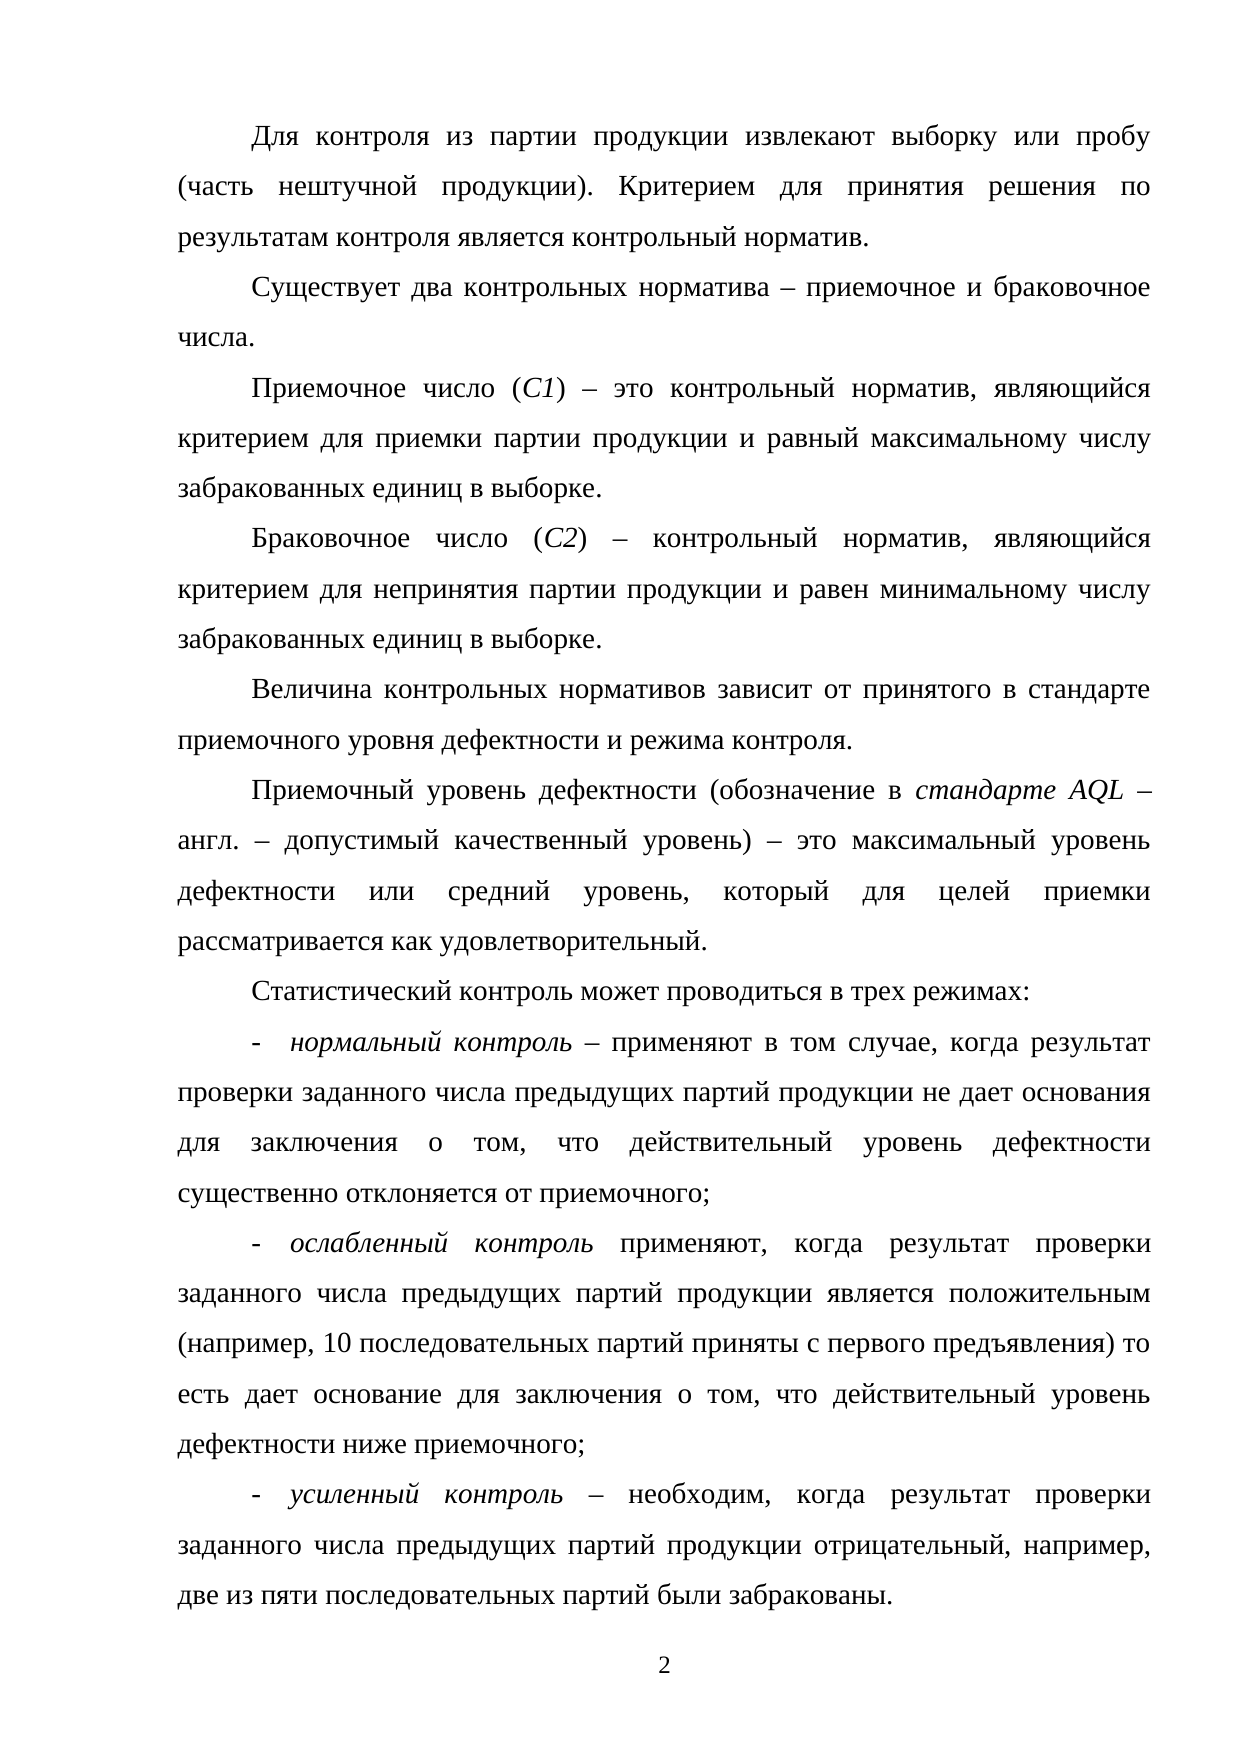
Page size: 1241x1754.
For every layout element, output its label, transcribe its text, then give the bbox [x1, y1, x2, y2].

list ослабленный контроль применяют, когда результат проверки заданного числа предыдущих партий продукции является положительным (например, 10 последовательных партий приняты с первого предъявления) то есть дает основание для заключения о том, что действительный уровень дефектности ниже приемочного; [177, 1225, 1152, 1460]
list нормальный контроль – применяют в том случае, когда результат проверки заданного числа предыдущих партий продукции не дает основания для заключения о том, что действительный уровень дефектности существенно отклоняется от приемочного; [177, 1024, 1152, 1208]
text Величина контрольных нормативов зависит от принятого в стандарте приемочного уровня дефектности и режима контроля. [177, 672, 1152, 755]
text Существует два контрольных норматива – приемочное и браковочное числа. [177, 269, 1152, 353]
list усиленный контроль – необходим, когда результат проверки заданного числа предыдущих партий продукции отрицательный, например, две из пяти последовательных партий были забракованы. [177, 1477, 1152, 1611]
text Приемочный уровень дефектности (обозначение в стандарте AQL – англ. – допустимый качественный уровень) – это максимальный уровень дефектности или средний уровень, который для целей приемки рассматривается как удовлетворительный. [177, 772, 1152, 957]
text Браковочное число (С2) – контрольный норматив, являющийся критерием для непринятия партии продукции и равен минимальному числу забракованных единиц в выборке. [177, 521, 1152, 655]
text Для контроля из партии продукции извлекают выборку или пробу (часть нештучной продукции). Критерием для принятия решения по результатам контроля является контрольный норматив. [177, 118, 1152, 252]
text Статистический контроль может проводиться в трех режимах: [177, 973, 1152, 1007]
text Приемочное число (С1) – это контрольный норматив, являющийся критерием для приемки партии продукции и равный максимальному числу забракованных единиц в выборке. [177, 370, 1152, 504]
